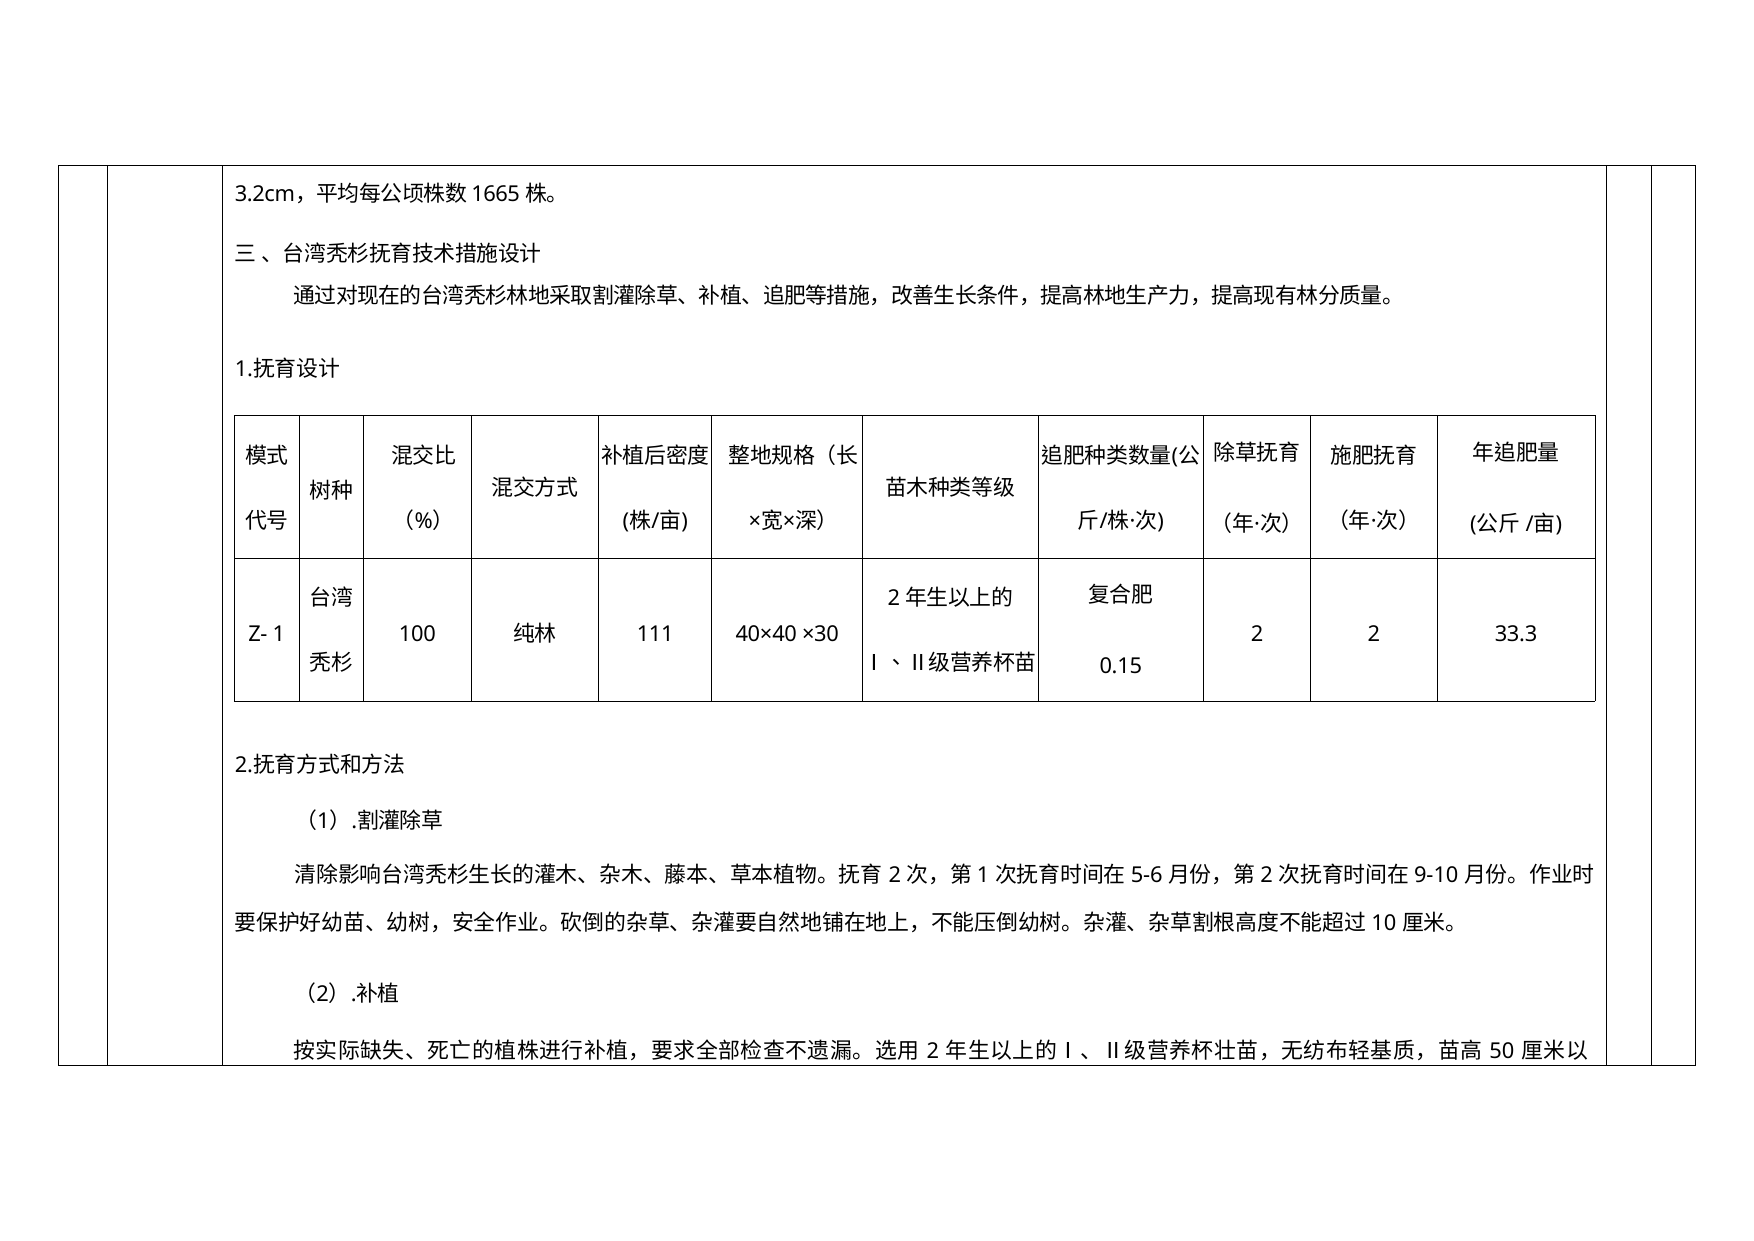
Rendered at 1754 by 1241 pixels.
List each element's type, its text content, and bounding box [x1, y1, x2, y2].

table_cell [223, 166, 1606, 1065]
table_cell 1 [59, 166, 107, 1065]
table_cell 1 [1607, 166, 1651, 1065]
table_cell 项 [1652, 166, 1695, 1065]
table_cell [108, 166, 222, 1065]
